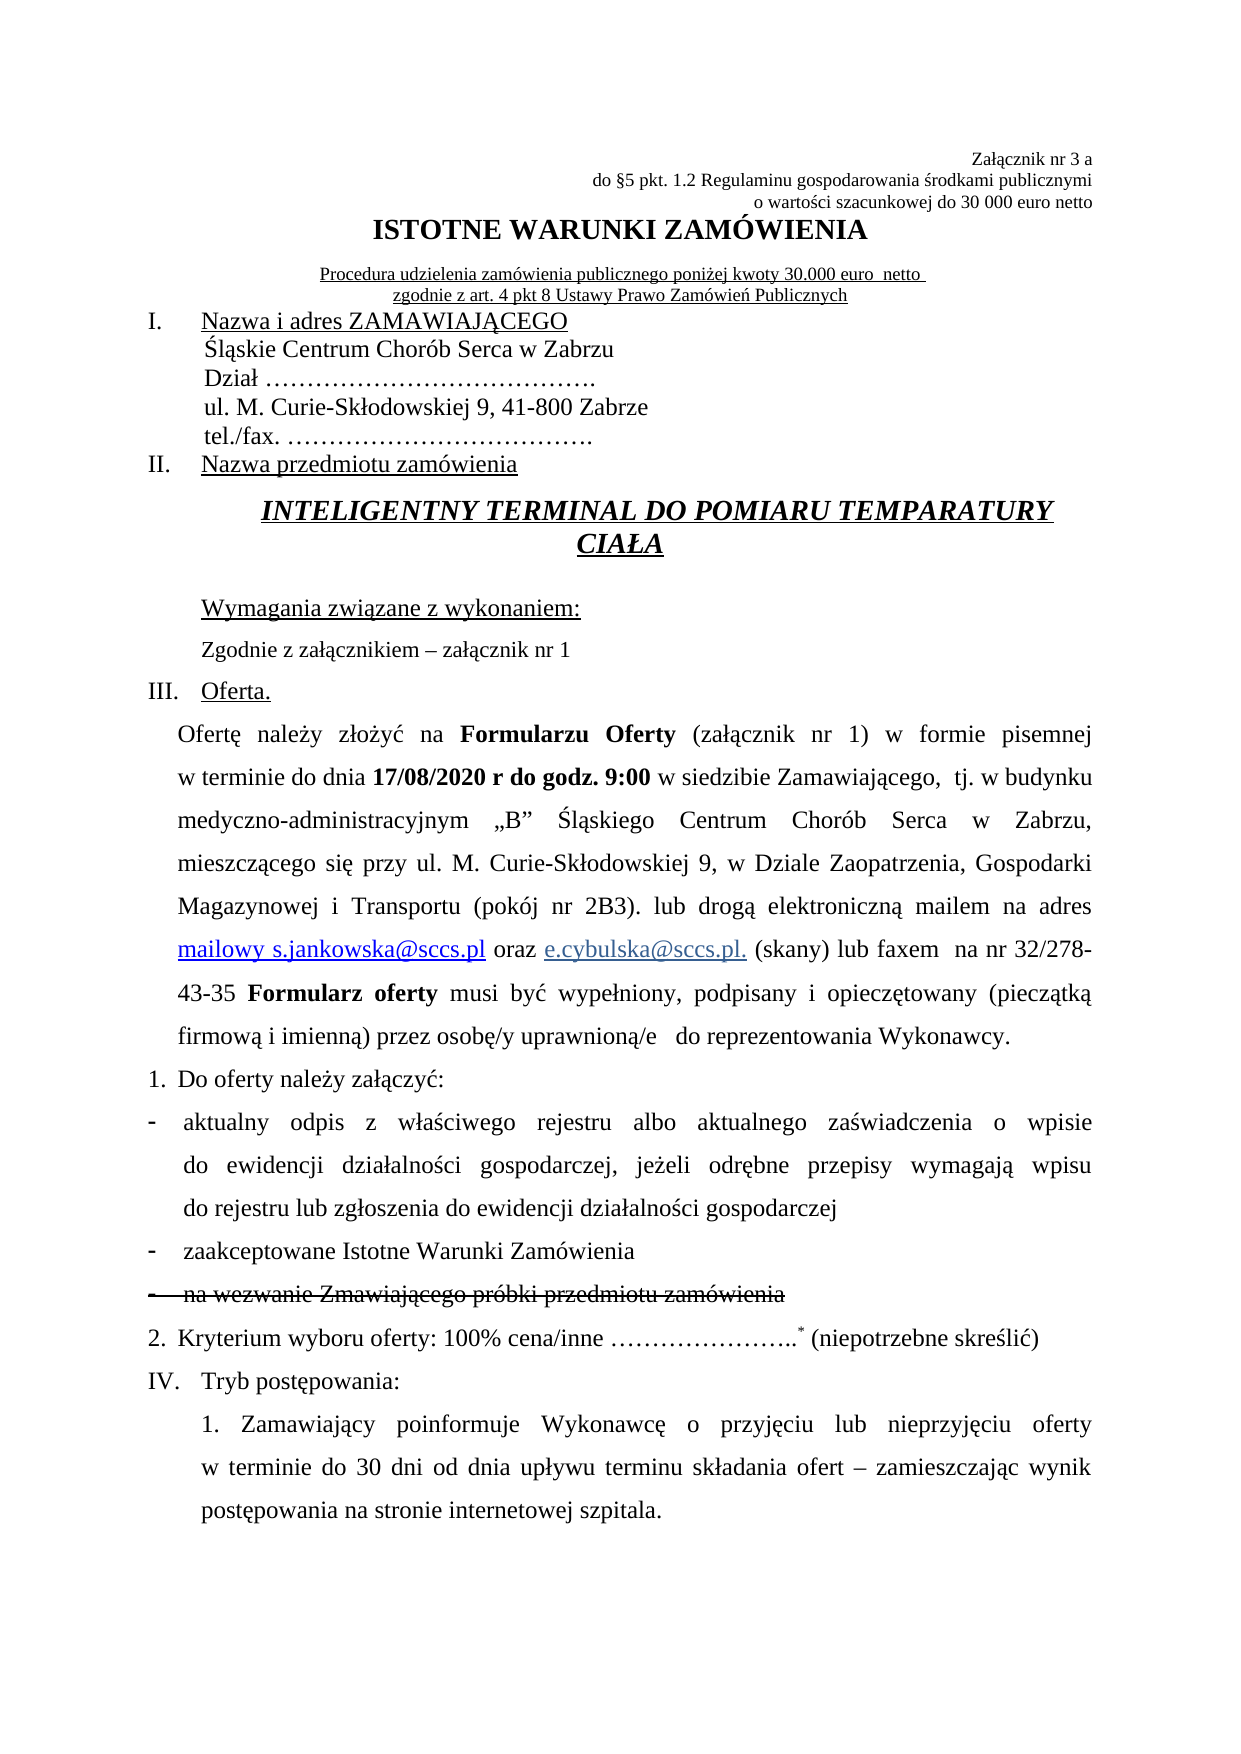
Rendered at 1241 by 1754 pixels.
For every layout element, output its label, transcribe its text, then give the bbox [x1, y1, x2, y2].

text ISTOTNE WARUNKI ZAMÓWIENIA [148, 212, 1093, 246]
list Kryterium wyboru oferty: 100% cena/inne …………………..* (niepotrzebne skreślić) [148, 1323, 1093, 1351]
list na wezwanie Zmawiającego próbki przedmiotu zamówienia [148, 1279, 1093, 1308]
text o wartości szacunkowej do 30 000 euro netto [148, 191, 1093, 212]
text Zgodnie z załącznikiem – załącznik nr 1 [201, 636, 1093, 663]
list Do oferty należy załączyć: [148, 1064, 1093, 1093]
text Dział …………………………………. [204, 363, 1093, 392]
text do §5 pkt. 1.2 Regulaminu gospodarowania środkami publicznymi [148, 169, 1093, 191]
text Wymagania związane z wykonaniem: [201, 593, 1093, 622]
text zgodnie z art. 4 pkt 8 Ustawy Prawo Zamówień Publicznych [148, 284, 1093, 306]
text INTELIGENTNY TERMINAL DO POMIARU TEMPARATURY CIAŁA [148, 493, 1093, 560]
list Oferta. [148, 676, 1093, 704]
text Procedura udzielenia zamówienia publicznego poniżej kwoty 30.000 euro netto [148, 263, 1093, 284]
list aktualny odpis z właściwego rejestru albo aktualnego zaświadczenia o wpisie do ewidencji działalności gospodarczej, jeżeli odrębne przepisy wymagają wpisu do rejestru lub zgłoszenia do ewidencji działalności gospodarczej [148, 1107, 1093, 1222]
list Nazwa przedmiotu zamówienia [148, 449, 1093, 478]
text tel./fax. ………………………………. [204, 421, 1093, 449]
list Nazwa i adres ZAMAWIAJĄCEGO [148, 306, 1093, 334]
text Ofertę należy złożyć na Formularzu Oferty (załącznik nr 1) w formie pisemnej w terminie do dnia 17/08/2020 r do godz. 9:00 w siedzibie Zamawiającego, tj. w budynku medyczno-administracyjnym „B” Śląskiego Centrum Chorób Serca w Zabrzu, mieszczącego się przy ul. M. Curie-Skłodowskiej 9, w Dziale Zaopatrzenia, Gospodarki Magazynowej i Transportu (pokój nr 2B3). lub drogą elektroniczną mailem na adres mailowy s.jankowska@sccs.pl oraz e.cybulska@sccs.pl. (skany) lub faxem na nr 32/278-43-35 Formularz oferty musi być wypełniony, podpisany i opieczętowany (pieczątką firmową i imienną) przez osobę/y uprawnioną/e do reprezentowania Wykonawcy. [177, 719, 1093, 1049]
list zaakceptowane Istotne Warunki Zamówienia [148, 1236, 1093, 1265]
text Śląskie Centrum Chorób Serca w Zabrzu [204, 334, 1093, 363]
list Tryb postępowania: [148, 1366, 1093, 1394]
text 1. Zamawiający poinformuje Wykonawcę o przyjęciu lub nieprzyjęciu oferty w terminie do 30 dni od dnia upływu terminu składania ofert – zamieszczając wynik postępowania na stronie internetowej szpitala. [201, 1409, 1093, 1524]
text Załącznik nr 3 a [148, 148, 1093, 169]
text ul. M. Curie-Skłodowskiej 9, 41-800 Zabrze [204, 392, 1093, 421]
